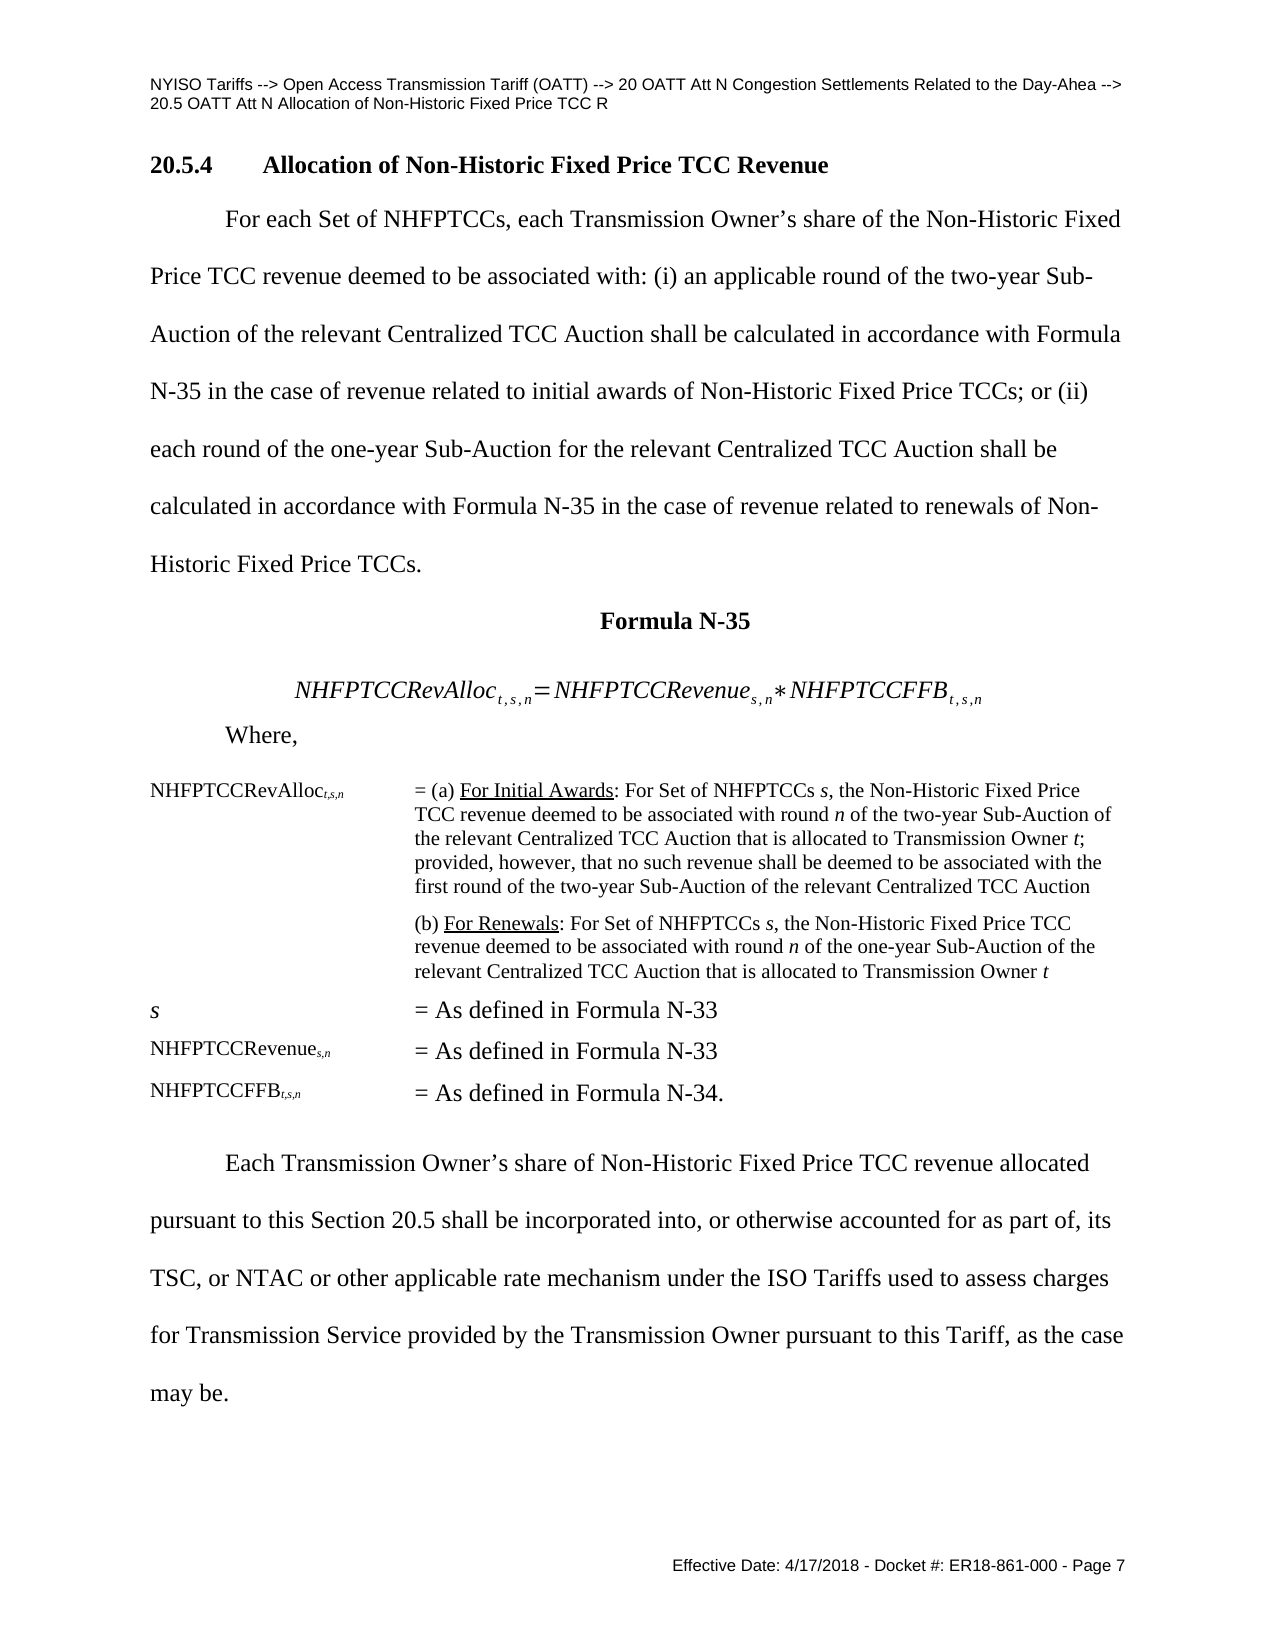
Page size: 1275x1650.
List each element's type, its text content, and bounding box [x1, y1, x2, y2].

table_cell = As defined in Formula N-33 [403, 1036, 1136, 1078]
table_cell = As defined in Formula N-33 [403, 995, 1136, 1036]
text Where, [150, 720, 1125, 749]
text Formula N-35 [150, 606, 1125, 635]
text For each Set of NHFPTCCs, each Transmission Owner’s share of the Non-Historic Fixed Price TCC revenue deemed to be associated with: (i) an applicable round of the two-year Sub-Auction of the relevant Centralized TCC Auction shall be calculated in accordance with Formula N-35 in the case of revenue related to initial awards of Non-Historic Fixed Price TCCs; or (ii) each round of the one-year Sub-Auction for the relevant Centralized TCC Auction shall be calculated in accordance with Formula N-35 in the case of revenue related to renewals of Non-Historic Fixed Price TCCs. [150, 204, 1125, 577]
text Each Transmission Owner’s share of Non-Historic Fixed Price TCC revenue allocated pursuant to this Section 20.5 shall be incorporated into, or otherwise accounted for as part of, its TSC, or NTAC or other applicable rate mechanism under the ISO Tariffs used to assess charges for Transmission Service provided by the Transmission Owner pursuant to this Tariff, as the case may be. [150, 1148, 1125, 1406]
table_cell NHFPTCCFFBt,s,n [139, 1078, 403, 1119]
table_cell NHFPTCCRevenues,n [139, 1036, 403, 1078]
table_cell s [139, 995, 403, 1036]
subtitle 20.5.4 Allocation of Non-Historic Fixed Price TCC Revenue [150, 150, 1059, 179]
table_header = (a) For Initial Awards: For Set of NHFPTCCs s, the Non-Historic Fixed Price TCC revenue deemed to be associated with round n of the two-year Sub-Auction of the relevant Centralized TCC Auction that is allocated to Transmission Owner t; provided, however, that no such revenue shall be deemed to be associated with the first round of the two-year Sub-Auction of the relevant Centralized TCC Auction (b) For Renewals: For Set of NHFPTCCs s, the Non-Historic Fixed Price TCC revenue deemed to be associated with round n of the one-year Sub-Auction of the relevant Centralized TCC Auction that is allocated to Transmission Owner t [403, 778, 1136, 995]
table_cell = As defined in Formula N-34. [403, 1078, 1136, 1119]
table_header NHFPTCCRevAlloct,s,n [139, 778, 403, 995]
